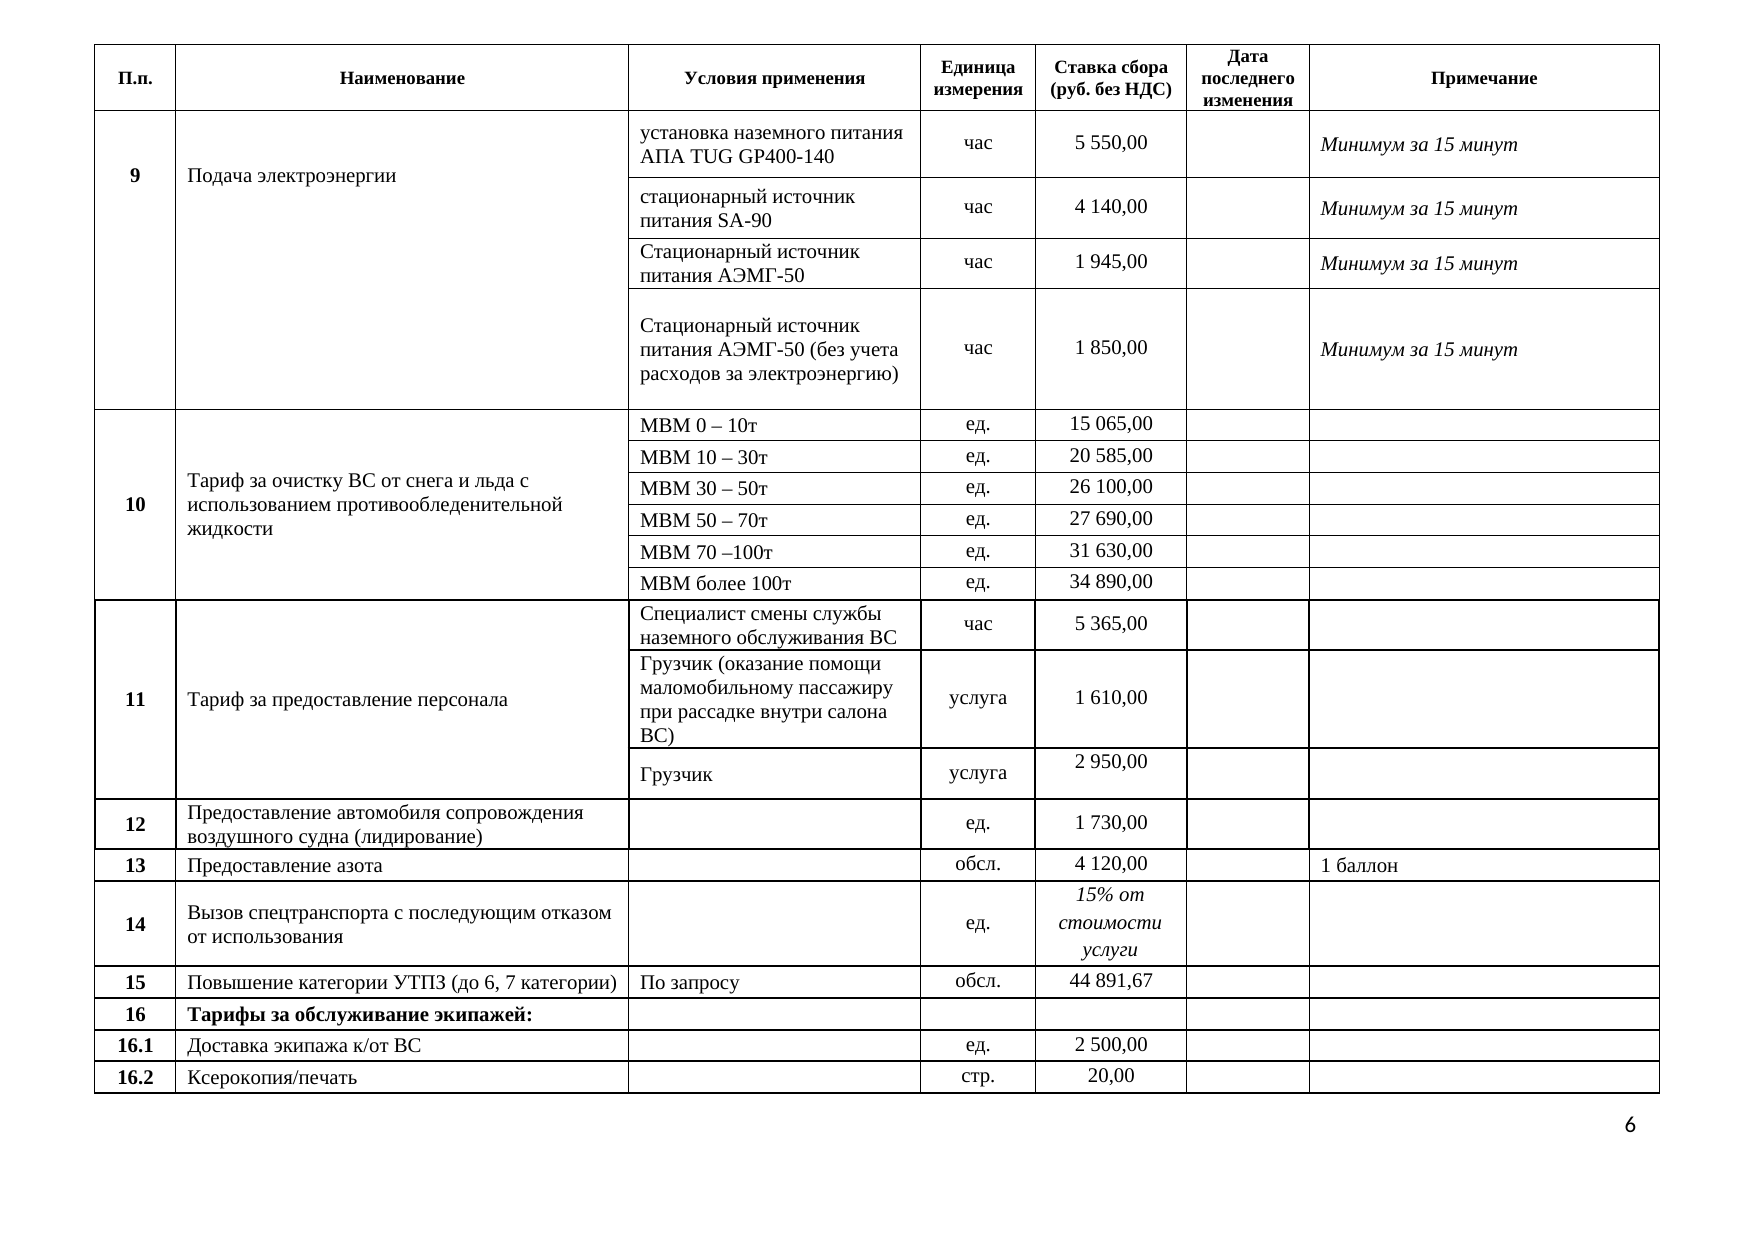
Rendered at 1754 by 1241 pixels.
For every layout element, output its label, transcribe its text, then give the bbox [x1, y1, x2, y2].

table_cell обсл. [921, 967, 1035, 997]
table_header П.п. [95, 45, 175, 110]
table_cell час [921, 289, 1035, 409]
table_cell Ксерокопия/печать [176, 1062, 628, 1092]
table_cell Минимум за 15 минут [1310, 111, 1659, 177]
table_cell Грузчик (оказание помощи маломобильному пассажиру при рассадке внутри салона ВС) [630, 651, 920, 747]
table_cell 16.1 [95, 1031, 175, 1060]
table_cell 4 140,00 [1036, 178, 1186, 238]
table_cell Стационарный источник питания АЭМГ-50 (без учета расходов за электроэнергию) [629, 289, 920, 409]
table_cell 12 [96, 800, 175, 848]
table_cell обсл. [921, 850, 1035, 880]
table_cell 16 [95, 999, 175, 1028]
table_cell 5 550,00 [1036, 111, 1186, 177]
table_cell 1 850,00 [1036, 289, 1186, 409]
table_cell По запросу [629, 967, 920, 997]
table_cell Специалист смены службы наземного обслуживания ВС [630, 601, 920, 649]
table_cell 15% от стоимости услуги [1036, 882, 1186, 965]
table_cell 1 730,00 [1036, 800, 1186, 848]
table_cell Предоставление азота [176, 850, 628, 880]
table_cell [1310, 410, 1659, 440]
table_cell ед. [921, 536, 1035, 567]
table_cell Минимум за 15 минут [1310, 239, 1659, 287]
table_cell 11 [96, 601, 175, 798]
table_cell [1187, 999, 1309, 1028]
table_cell час [921, 239, 1035, 287]
table_cell [630, 800, 920, 848]
table_cell услуга [922, 651, 1034, 747]
table_cell Вызов спецтранспорта с последующим отказом от использования [176, 882, 628, 965]
table_header Наименование [176, 45, 628, 110]
table_cell ед. [922, 800, 1034, 848]
table_cell [1188, 651, 1308, 747]
table_cell [629, 1031, 920, 1060]
table_cell 27 690,00 [1036, 505, 1186, 535]
table_cell услуга [922, 749, 1034, 798]
table_cell Повышение категории УТПЗ (до 6, 7 категории) [176, 967, 628, 997]
table_cell МВМ 10 – 30т [629, 441, 920, 472]
table_cell ед. [921, 505, 1035, 535]
table_cell [1310, 882, 1659, 965]
table_cell [1310, 651, 1658, 747]
table_cell [1187, 1062, 1309, 1092]
table_cell [1187, 441, 1309, 472]
table_cell [629, 999, 920, 1028]
table_cell ед. [921, 410, 1035, 440]
table_cell Подача электроэнергии [176, 111, 628, 238]
table_cell 1 945,00 [1036, 239, 1186, 287]
table_cell [1310, 1062, 1659, 1092]
table_header Примечание [1310, 45, 1659, 110]
table_cell ед. [921, 1031, 1035, 1060]
table_cell [1310, 441, 1659, 472]
table_cell [1187, 410, 1309, 440]
table_cell [629, 850, 920, 880]
table_cell ед. [921, 568, 1035, 599]
table_cell ед. [921, 441, 1035, 472]
table_cell [1310, 473, 1659, 504]
table_cell [1310, 967, 1659, 997]
table_cell [629, 882, 920, 965]
table_cell 10 [95, 410, 175, 599]
table_cell 31 630,00 [1036, 536, 1186, 567]
table_cell МВМ более 100т [629, 568, 920, 599]
table_cell установка наземного питания АПА TUG GP400-140 [629, 111, 920, 177]
table_cell ед. [921, 882, 1035, 965]
table_cell МВМ 30 – 50т [629, 473, 920, 504]
table_cell [176, 238, 628, 409]
table_cell 1 баллон [1310, 850, 1659, 880]
table_cell [1187, 568, 1309, 599]
table_cell [1187, 505, 1309, 535]
table_header Единица измерения [921, 45, 1035, 110]
table_cell [1188, 749, 1308, 798]
table_cell [1187, 1031, 1309, 1060]
table_cell Стационарный источник питания АЭМГ-50 [629, 239, 920, 287]
table_cell ед. [921, 473, 1035, 504]
table_cell час [922, 601, 1034, 649]
table_cell [1187, 111, 1309, 177]
table_cell [1187, 289, 1309, 409]
table_cell 20 585,00 [1036, 441, 1186, 472]
table_cell [1188, 601, 1308, 649]
table_cell 13 [95, 850, 175, 880]
table_cell Тарифы за обслуживание экипажей: [176, 999, 628, 1028]
table_cell Минимум за 15 минут [1310, 178, 1659, 238]
table_cell Тариф за очистку ВС от снега и льда с использованием противообледенительной жидкости [176, 410, 628, 599]
table_cell МВМ 0 – 10т [629, 410, 920, 440]
table_cell [1310, 568, 1659, 599]
table_cell [1187, 178, 1309, 238]
table_cell [1187, 239, 1309, 287]
table_cell [1187, 882, 1309, 965]
table_cell час [921, 111, 1035, 177]
table_cell [1310, 505, 1659, 535]
table_cell [629, 1062, 920, 1092]
table_cell [1187, 473, 1309, 504]
table_cell 16.2 [95, 1062, 175, 1092]
table_cell 44 891,67 [1036, 967, 1186, 997]
table_cell 15 065,00 [1036, 410, 1186, 440]
table_cell стационарный источник питания SA-90 [629, 178, 920, 238]
table_cell стр. [921, 1062, 1035, 1092]
table_header Дата последнего изменения [1187, 45, 1309, 110]
table_cell 5 365,00 [1036, 601, 1186, 649]
table_cell [1188, 800, 1308, 848]
table_cell час [921, 178, 1035, 238]
table_cell [1310, 601, 1658, 649]
table_cell 2 950,00 [1036, 749, 1186, 798]
table_cell Минимум за 15 минут [1310, 289, 1659, 409]
table_cell 1 610,00 [1036, 651, 1186, 747]
table_cell 26 100,00 [1036, 473, 1186, 504]
table_cell 34 890,00 [1036, 568, 1186, 599]
table_cell [1310, 1031, 1659, 1060]
table_cell [1310, 749, 1658, 798]
table_cell [921, 999, 1035, 1028]
table_cell 20,00 [1036, 1062, 1186, 1092]
table_cell 9 [95, 111, 175, 238]
table_cell Грузчик [630, 749, 920, 798]
table_cell [1310, 800, 1658, 848]
table_cell 2 500,00 [1036, 1031, 1186, 1060]
table_cell 15 [95, 967, 175, 997]
table_cell Тариф за предоставление персонала [177, 601, 628, 798]
table_cell [1187, 967, 1309, 997]
table_cell МВМ 50 – 70т [629, 505, 920, 535]
table_cell [1187, 536, 1309, 567]
table_cell [1187, 850, 1309, 880]
table_cell 14 [95, 882, 175, 965]
table_cell Доставка экипажа к/от ВС [176, 1031, 628, 1060]
table_header Ставка сбора (руб. без НДС) [1036, 45, 1186, 110]
table_header Условия применения [629, 45, 920, 110]
table_cell [1036, 999, 1186, 1028]
table_cell [1310, 999, 1659, 1028]
table_cell Предоставление автомобиля сопровождения воздушного судна (лидирование) [177, 800, 628, 848]
table_cell 4 120,00 [1036, 850, 1186, 880]
table_cell [1310, 536, 1659, 567]
table_cell МВМ 70 –100т [629, 536, 920, 567]
table_cell [95, 238, 175, 409]
